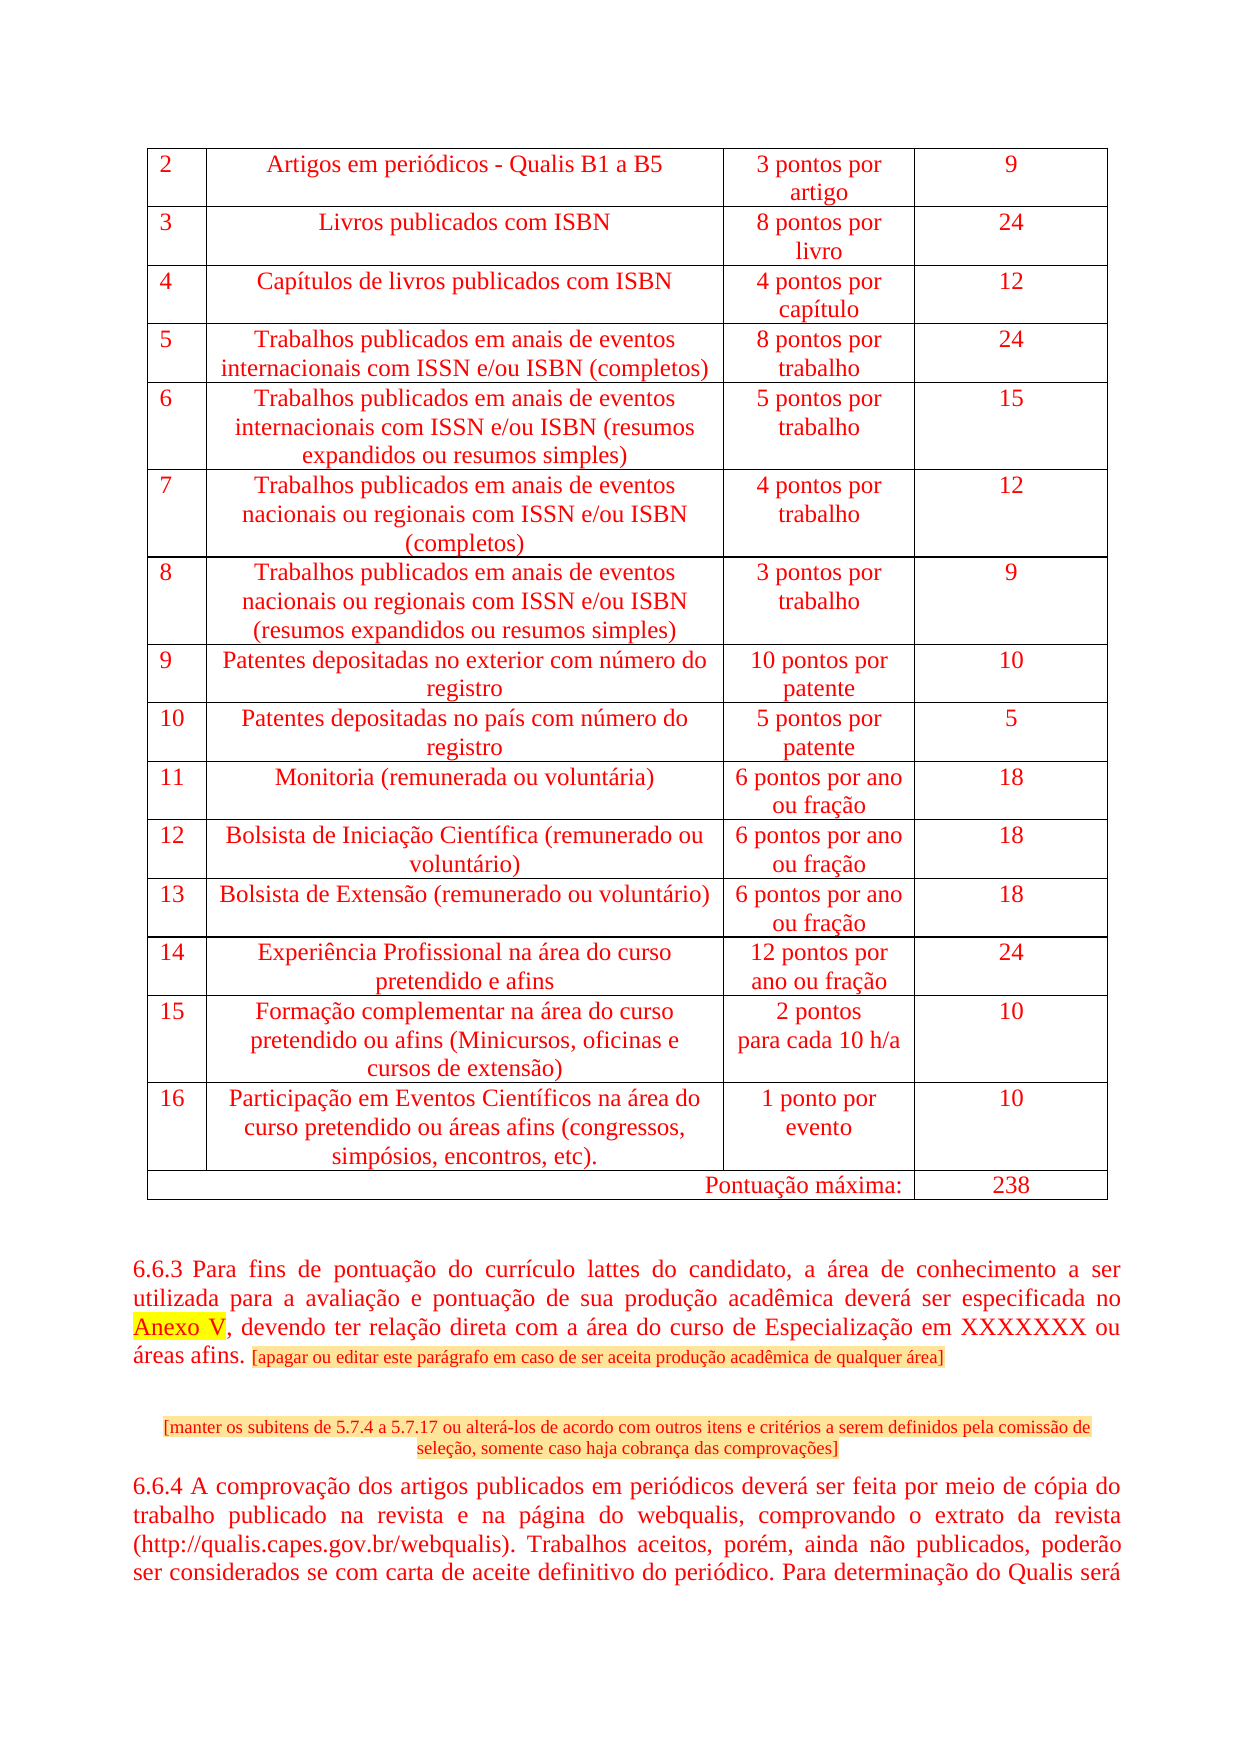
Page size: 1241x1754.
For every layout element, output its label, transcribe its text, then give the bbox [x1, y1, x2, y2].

table_cell Bolsista de Iniciação Científica (remunerado ou voluntário) [207, 820, 723, 878]
table_cell 10 pontos por patente [724, 645, 914, 702]
table_cell 6 pontos por ano ou fração [724, 762, 914, 819]
table_cell 24 [915, 207, 1107, 265]
table_cell 3 pontos por artigo [724, 149, 914, 206]
table_cell 18 [915, 762, 1107, 819]
table_cell Trabalhos publicados em anais de eventos internacionais com ISSN e/ou ISBN (resumos expandidos ou resumos simples) [207, 383, 723, 469]
table_cell 5 pontos por trabalho [724, 383, 914, 469]
table_cell Pontuação máxima: [148, 1171, 914, 1199]
table_cell 11 [148, 762, 206, 819]
table_cell 7 [148, 470, 206, 556]
table_cell 8 pontos por trabalho [724, 324, 914, 382]
table_cell Participação em Eventos Científicos na área do curso pretendido ou áreas afins (congressos, simpósios, encontros, etc). [207, 1083, 723, 1169]
table_cell 16 [148, 1083, 206, 1169]
table_cell 4 pontos por capítulo [724, 266, 914, 323]
table_cell 8 [148, 558, 206, 644]
table_cell 13 [148, 879, 206, 936]
table_cell Trabalhos publicados em anais de eventos nacionais ou regionais com ISSN e/ou ISBN (resumos expandidos ou resumos simples) [207, 558, 723, 644]
table_cell 5 [148, 324, 206, 382]
table_cell 14 [148, 938, 206, 995]
table_cell Artigos em periódicos - Qualis B1 a B5 [207, 149, 723, 206]
table_cell Formação complementar na área do curso pretendido ou afins (Minicursos, oficinas e cursos de extensão) [207, 996, 723, 1082]
table_cell 3 pontos por trabalho [724, 558, 914, 644]
table_cell Patentes depositadas no exterior com número do registro [207, 645, 723, 702]
table_cell 2 pontos para cada 10 h/a [724, 996, 914, 1082]
table_cell 238 [915, 1171, 1107, 1199]
table_cell 15 [148, 996, 206, 1082]
table_cell Trabalhos publicados em anais de eventos nacionais ou regionais com ISSN e/ou ISBN (completos) [207, 470, 723, 556]
table_cell 6 pontos por ano ou fração [724, 879, 914, 936]
table_cell 15 [915, 383, 1107, 469]
table_cell Patentes depositadas no país com número do registro [207, 703, 723, 761]
table_cell 12 [148, 820, 206, 878]
table_cell Trabalhos publicados em anais de eventos internacionais com ISSN e/ou ISBN (completos) [207, 324, 723, 382]
table_cell 9 [148, 645, 206, 702]
table_cell 12 pontos por ano ou fração [724, 938, 914, 995]
table_cell Capítulos de livros publicados com ISBN [207, 266, 723, 323]
table_cell 10 [148, 703, 206, 761]
table_cell 18 [915, 879, 1107, 936]
table_cell 4 [148, 266, 206, 323]
table_cell 9 [915, 149, 1107, 206]
table_cell 24 [915, 324, 1107, 382]
table_cell 24 [915, 938, 1107, 995]
table_cell 6 pontos por ano ou fração [724, 820, 914, 878]
table_cell Bolsista de Extensão (remunerado ou voluntário) [207, 879, 723, 936]
text 6.6.3 Para fins de pontuação do currículo lattes do candidato, a área de conhecimento a ser utilizada para a avaliação e pontuação de sua produção acadêmica deverá ser especificada no Anexo V, devendo ter relação direta com a área do curso de Especialização em XXXXXXX ou áreas afins. [apagar ou editar este parágrafo em caso de ser aceita produção acadêmica de qualquer área] [133, 1254, 1122, 1369]
table_cell Monitoria (remunerada ou voluntária) [207, 762, 723, 819]
text [manter os subitens de 5.7.4 a 5.7.17 ou alterá-los de acordo com outros itens e critérios a serem definidos pela comissão de seleção, somente caso haja cobrança das comprovações] [839, 1416, 1122, 1459]
table_cell 3 [148, 207, 206, 265]
table_cell 6 [148, 383, 206, 469]
table_cell 18 [915, 820, 1107, 878]
table_cell 10 [915, 1083, 1107, 1169]
table_cell 12 [915, 266, 1107, 323]
table_cell 5 pontos por patente [724, 703, 914, 761]
table_cell 4 pontos por trabalho [724, 470, 914, 556]
table_cell 8 pontos por livro [724, 207, 914, 265]
table_cell 5 [915, 703, 1107, 761]
table_cell 9 [915, 558, 1107, 644]
table_cell 10 [915, 996, 1107, 1082]
table_cell Experiência Profissional na área do curso pretendido e afins [207, 938, 723, 995]
text [manter os subitens de 5.7.4 a 5.7.17 ou alterá-los de acordo com outros itens e critérios a serem definidos pela comissão de seleção, somente caso haja cobrança das comprovações] [133, 1416, 417, 1459]
table_cell 12 [915, 470, 1107, 556]
table_cell 1 ponto por evento [724, 1083, 914, 1169]
table_cell Livros publicados com ISBN [207, 207, 723, 265]
table_cell 10 [915, 645, 1107, 702]
table_cell 2 [148, 149, 206, 206]
